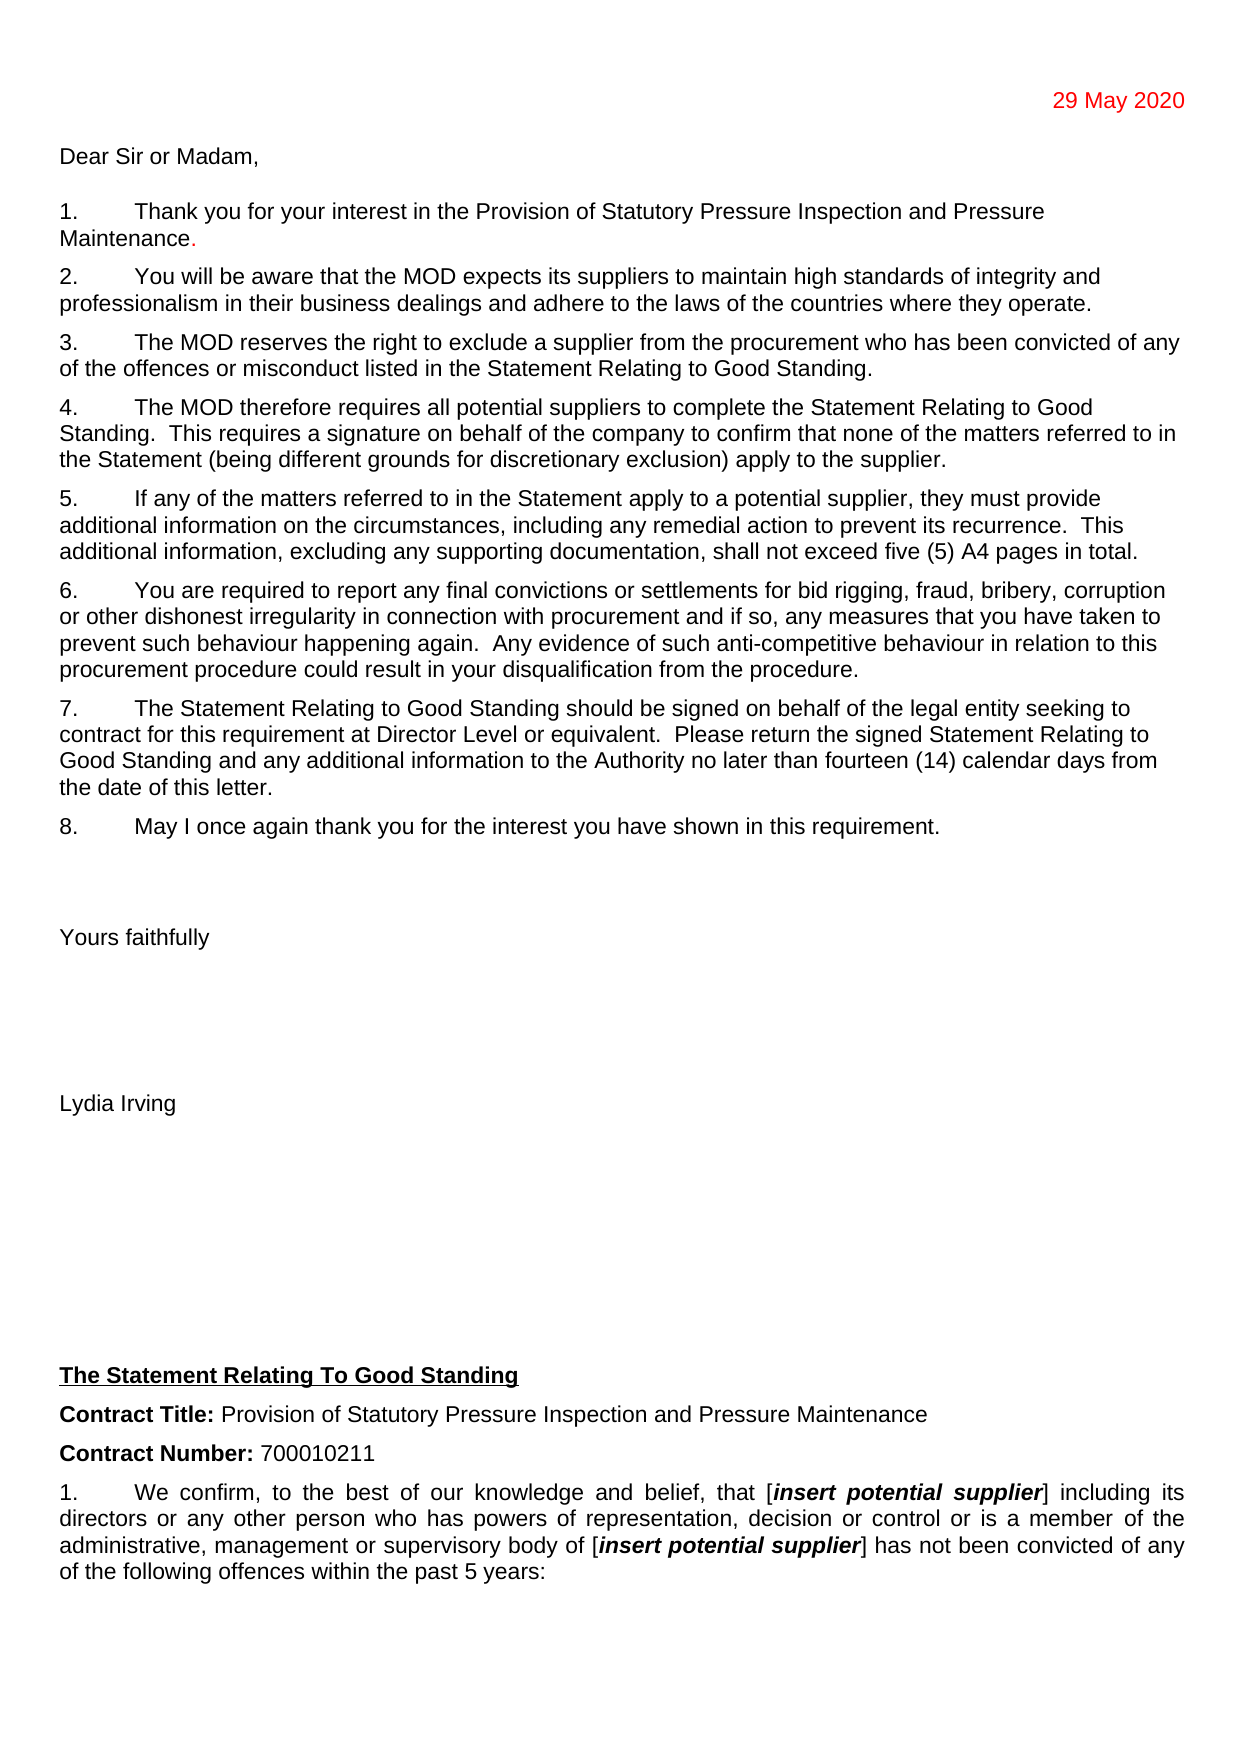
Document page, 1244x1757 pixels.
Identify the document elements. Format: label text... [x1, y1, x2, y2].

list The Statement Relating to Good Standing should be signed on behalf of the legal entity seeking to contract for this requirement at Director Level or equivalent. Please return the signed Statement Relating to Good Standing and any additional information to the Authority no later than fourteen (14) calendar days from the date of this letter. [59, 695, 1185, 800]
list May I once again thank you for the interest you have shown in this requirement. [59, 813, 1185, 839]
text The Statement Relating To Good Standing [59, 1362, 1185, 1389]
list The MOD reserves the right to exclude a supplier from the procurement who has been convicted of any of the offences or misconduct listed in the Statement Relating to Good Standing. [59, 328, 1185, 381]
list We confirm, to the best of our knowledge and belief, that [insert potential supplier] including its directors or any other person who has powers of representation, decision or control or is a member of the administrative, management or supervisory body of [insert potential supplier] has not been convicted of any of the following offences within the past 5 years: [59, 1479, 1185, 1584]
text Yours faithfully [59, 924, 1185, 950]
text Dear Sir or Madam, [59, 143, 1185, 169]
list Thank you for your interest in the Provision of Statutory Pressure Inspection and Pressure Maintenance. [59, 198, 1185, 251]
text Contract Title: Provision of Statutory Pressure Inspection and Pressure Maintenance [59, 1401, 1185, 1427]
list If any of the matters referred to in the Statement apply to a potential supplier, they must provide additional information on the circumstances, including any remedial action to prevent its recurrence. This additional information, excluding any supporting documentation, shall not exceed five (5) A4 pages in total. [59, 485, 1185, 564]
list The MOD therefore requires all potential suppliers to complete the Statement Relating to Good Standing. This requires a signature on behalf of the company to confirm that none of the matters referred to in the Statement (being different grounds for discretionary exclusion) apply to the supplier. [59, 394, 1185, 473]
text 29 May 2020 [59, 87, 1185, 113]
list You will be aware that the MOD expects its suppliers to maintain high standards of integrity and professionalism in their business dealings and adhere to the laws of the countries where they operate. [59, 263, 1185, 316]
text Contract Number: 700010211 [59, 1440, 1153, 1466]
list You are required to report any final convictions or settlements for bid rigging, fraud, bribery, corruption or other dishonest irregularity in connection with procurement and if so, any measures that you have taken to prevent such behaviour happening again. Any evidence of such anti-competitive behaviour in relation to this procurement procedure could result in your disqualification from the procedure. [59, 577, 1185, 682]
text Lydia Irving [59, 1090, 1185, 1117]
